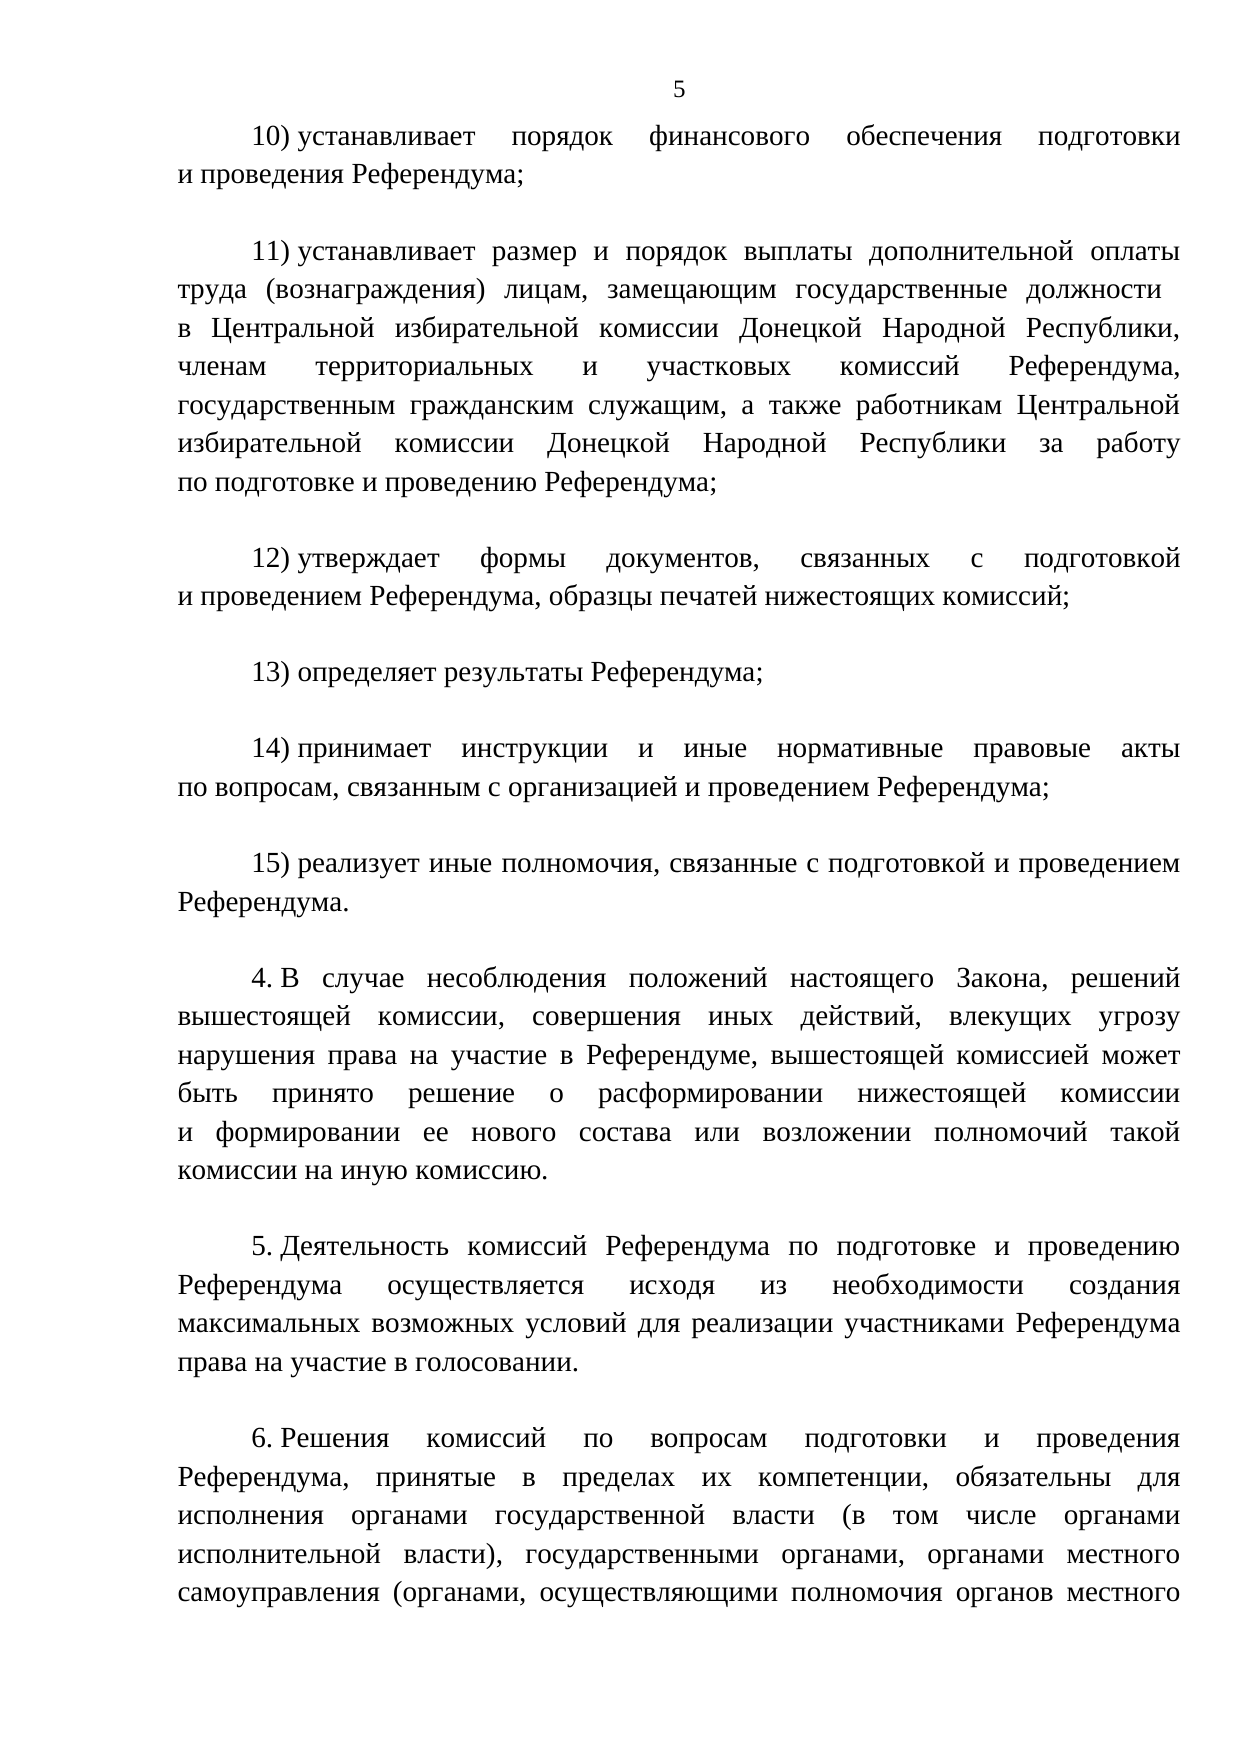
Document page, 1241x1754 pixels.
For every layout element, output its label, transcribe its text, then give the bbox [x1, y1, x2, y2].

text 11) устанавливает размер и порядок выплаты дополнительной оплаты труда (вознаграждения) лицам, замещающим государственные должности в Центральной избирательной комиссии Донецкой Народной Республики, членам территориальных и участковых комиссий Референдума, государственным гражданским служащим, а также работникам Центральной избирательной комиссии Донецкой Народной Республики за работу по подготовке и проведению Референдума; [177, 233, 1181, 497]
text 13) определяет результаты Референдума; [177, 654, 1181, 688]
text 12) утверждает формы документов, связанных с подготовкой и проведением Референдума, образцы печатей нижестоящих комиссий; [177, 540, 1181, 612]
text 5. Деятельность комиссий Референдума по подготовке и проведению Референдума осуществляется исходя из необходимости создания максимальных возможных условий для реализации участниками Референдума права на участие в голосовании. [177, 1228, 1181, 1378]
text 15) реализует иные полномочия, связанные с подготовкой и проведением Референдума. [177, 845, 1181, 917]
text 4. В случае несоблюдения положений настоящего Закона, решений вышестоящей комиссии, совершения иных действий, влекущих угрозу нарушения права на участие в Референдуме, вышестоящей комиссией может быть принято решение о расформировании нижестоящей комиссии и формировании ее нового состава или возложении полномочий такой комиссии на иную комиссию. [177, 960, 1181, 1186]
text 14) принимает инструкции и иные нормативные правовые акты по вопросам, связанным с организацией и проведением Референдума; [177, 731, 1181, 803]
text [177, 1420, 1181, 1608]
text 10) устанавливает порядок финансового обеспечения подготовки и проведения Референдума; [177, 118, 1181, 190]
